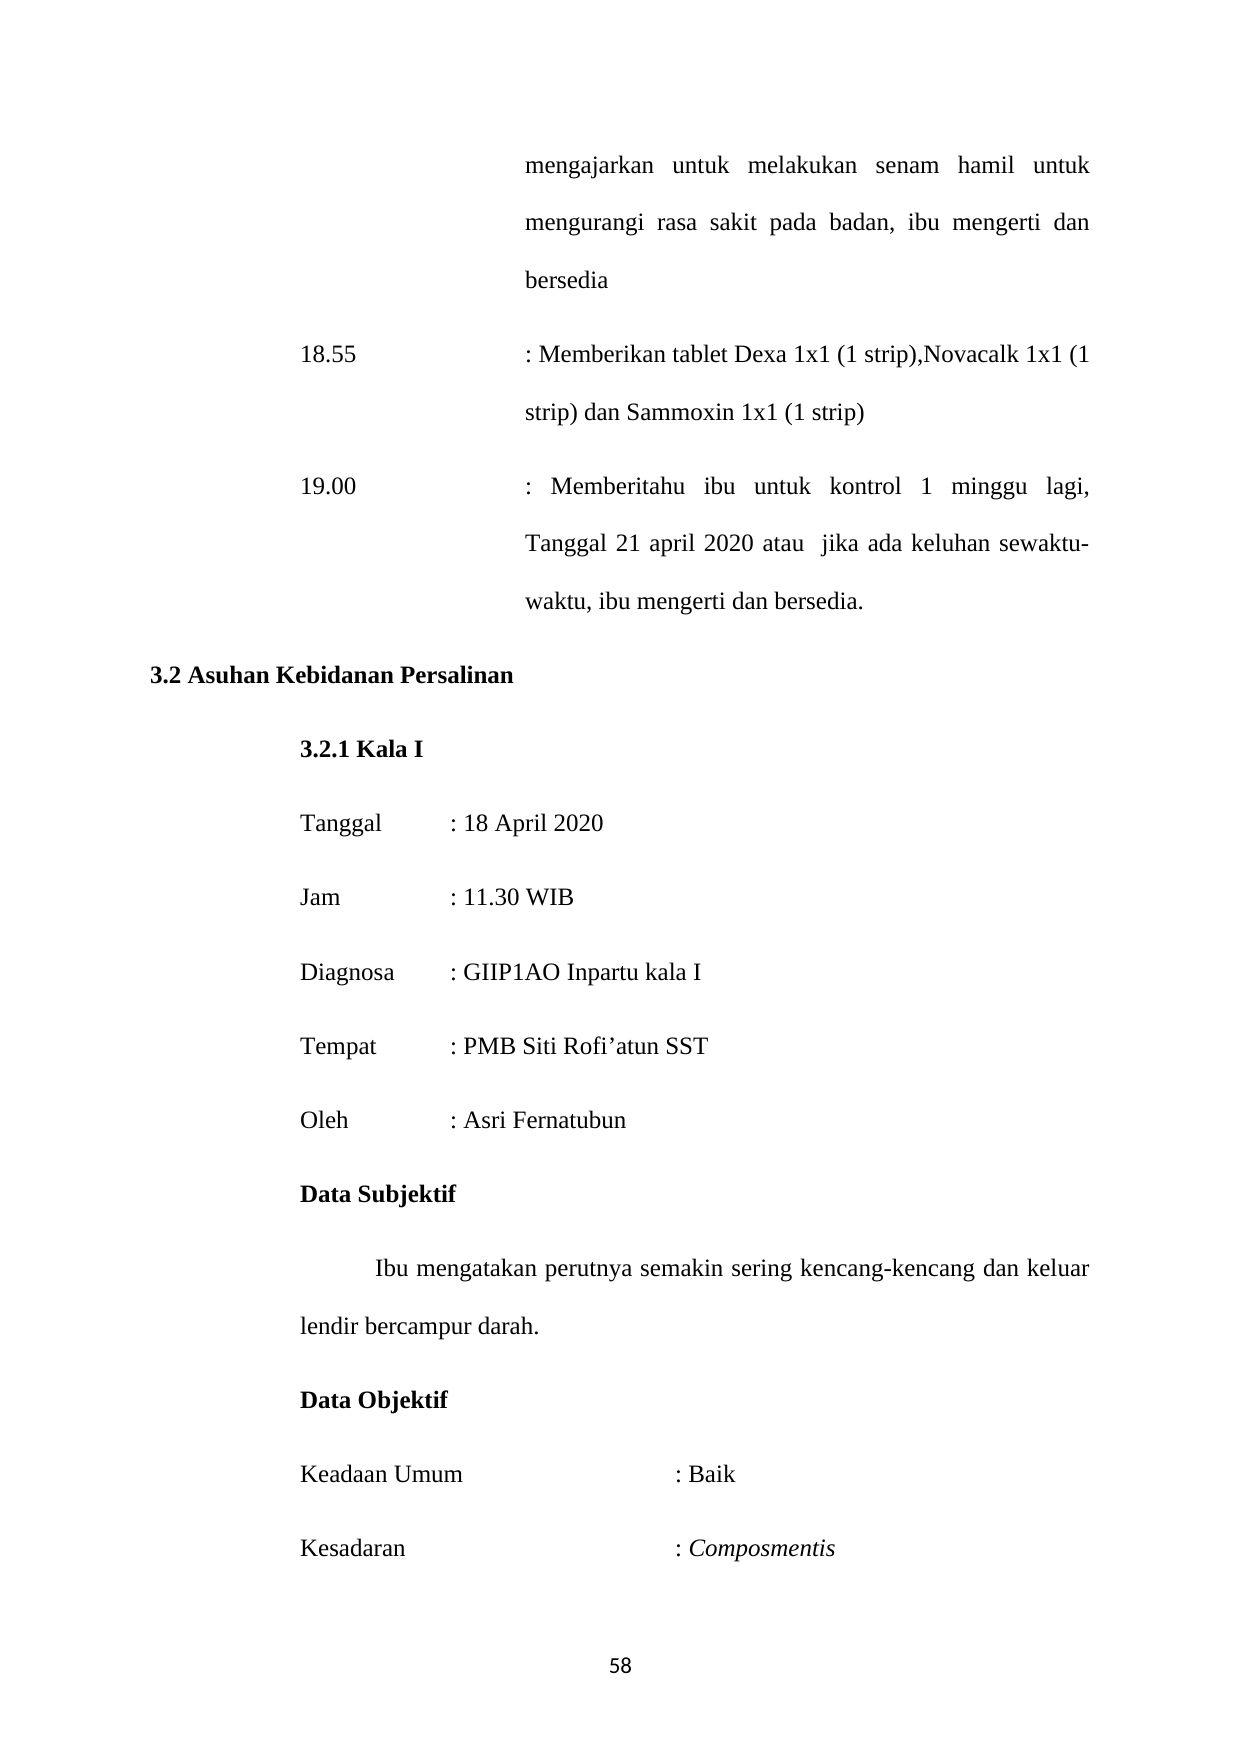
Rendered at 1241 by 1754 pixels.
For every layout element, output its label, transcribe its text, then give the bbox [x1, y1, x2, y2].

text Data Objektif [225, 1385, 1090, 1414]
text Jam : 11.30 WIB [225, 882, 1090, 911]
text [300, 150, 1090, 294]
text 3.2.1 Kala I [150, 734, 1090, 763]
text Ibu mengatakan perutnya semakin sering kencang-kencang dan keluar lendir bercampur darah. [300, 1253, 1090, 1339]
text Keadaan Umum : Baik [225, 1459, 1090, 1488]
text 3.2 Asuhan Kebidanan Persalinan [150, 660, 1090, 689]
text Tempat : PMB Siti Rofi’atun SST [225, 1031, 1090, 1059]
text 19.00 : Memberitahu ibu untuk kontrol 1 minggu lagi, Tanggal 21 april 2020 atau jika ada keluhan sewaktu-waktu, ibu mengerti dan bersedia. [300, 471, 1090, 614]
text Oleh : Asri Fernatubun [225, 1105, 1090, 1134]
text 18.55 : Memberikan tablet Dexa 1x1 (1 strip),Novacalk 1x1 (1 strip) dan Sammoxin 1x1 (1 strip) [300, 339, 1090, 425]
text Kesadaran : Composmentis [225, 1533, 1090, 1562]
text Diagnosa : GIIP1AO Inpartu kala I [225, 957, 1090, 985]
text Data Subjektif [150, 1179, 1090, 1208]
text Tanggal : 18 April 2020 [225, 808, 1090, 837]
